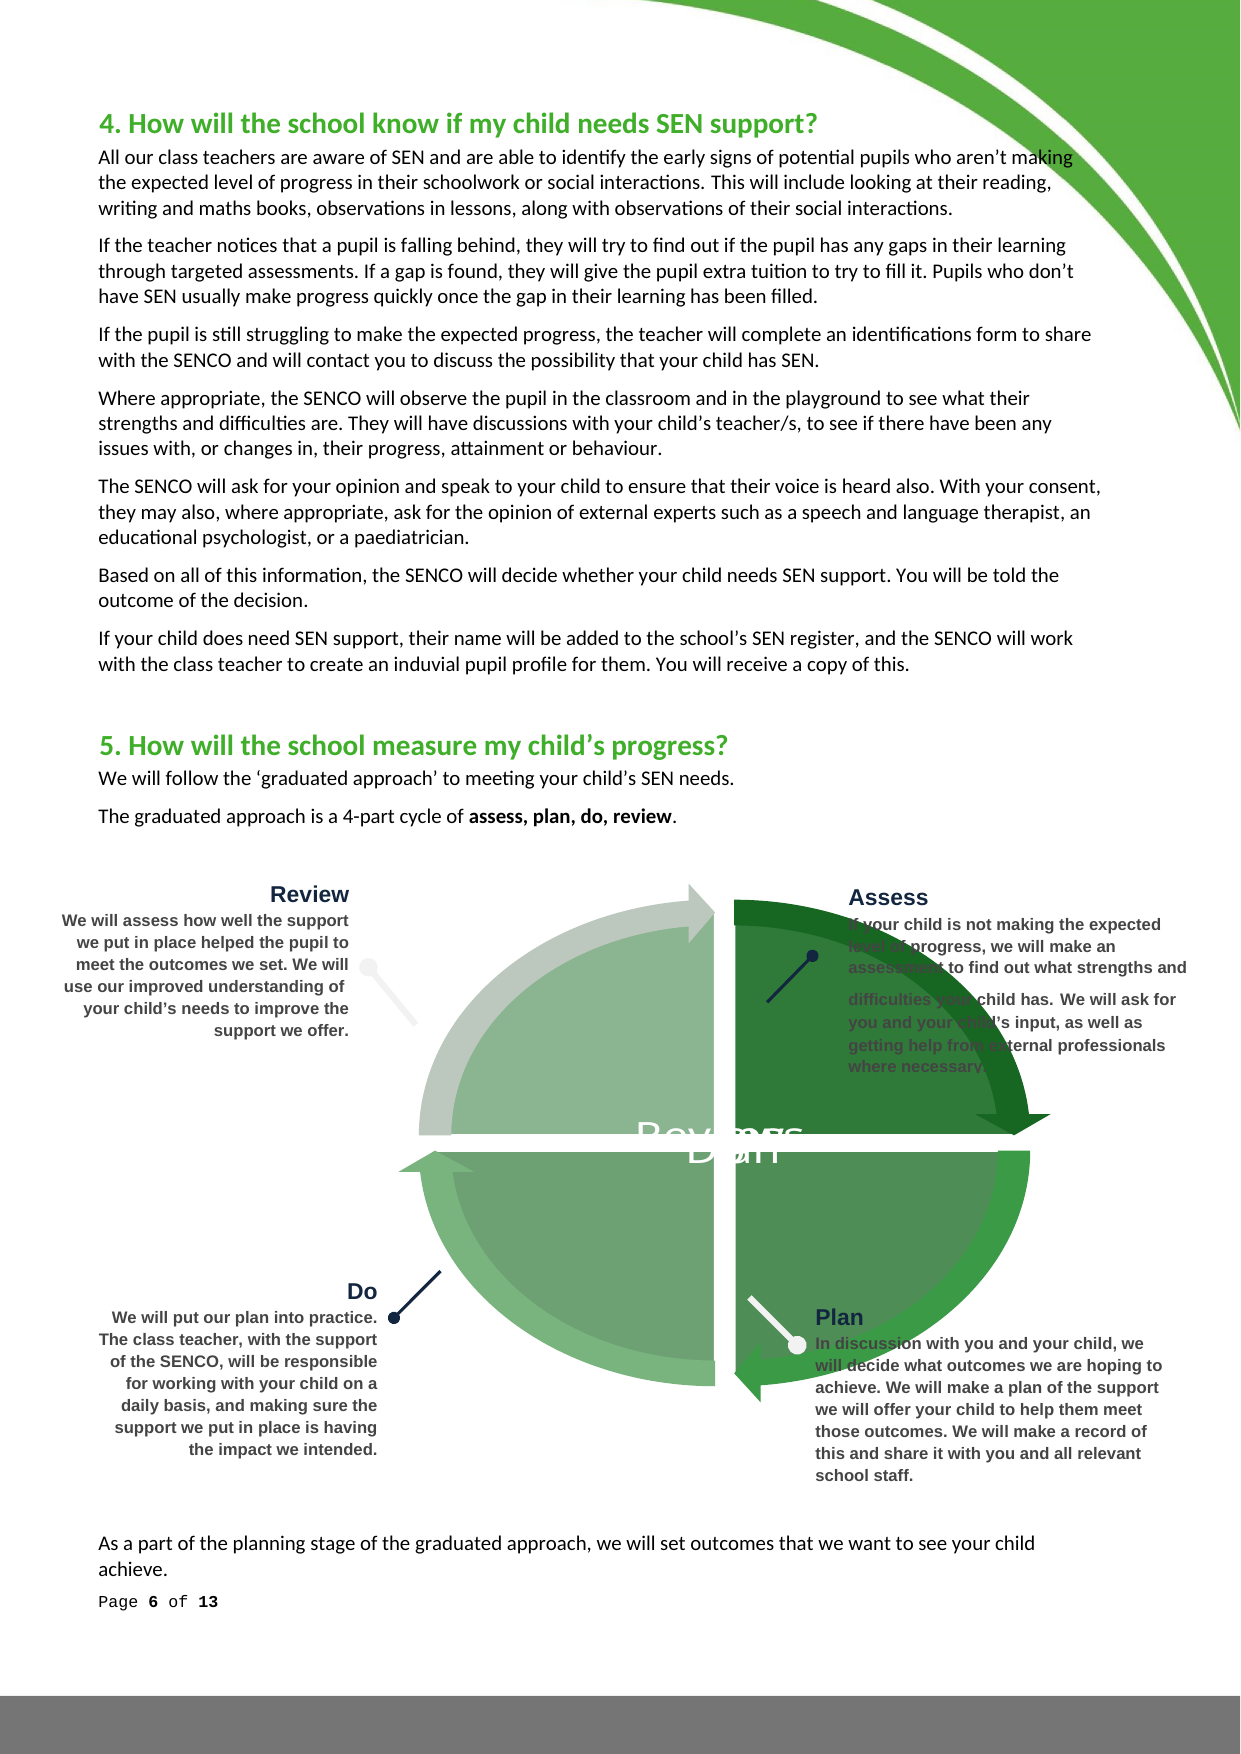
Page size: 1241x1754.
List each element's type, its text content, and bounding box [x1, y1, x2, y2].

subtitle 4. How will the school know if my child needs SEN support? [99, 105, 1107, 141]
text The SENCO will ask for your opinion and speak to your child to ensure that their voice is heard also. With your consent, they may also, where appropriate, ask for the opinion of external experts such as a speech and language therapist, an educational psychologist, or a paediatrician. [98, 473, 1107, 550]
text All our class teachers are aware of SEN and are able to identify the early signs of potential pupils who aren’t making the expected level of progress in their schoolwork or social interactions. This will include looking at their reading, writing and maths books, observations in lessons, along with observations of their social interactions. [98, 144, 1107, 220]
text The graduated approach is a 4-part cycle of assess, plan, do, review. [98, 803, 1107, 828]
text Based on all of this information, the SENCO will decide whether your child needs SEN support. You will be told the outcome of the decision. [98, 562, 1107, 613]
text As a part of the planning stage of the graduated approach, we will set outcomes that we want to see your child achieve. [98, 1530, 1107, 1581]
picture [0, 0, 1241, 1754]
text We will follow the ‘graduated approach’ to meeting your child’s SEN needs. [98, 765, 1107, 791]
text If the teacher notices that a pupil is falling behind, they will try to find out if the pupil has any gaps in their learning through targeted assessments. If a gap is found, they will give the pupil extra tuition to try to fill it. Pupils who don’t have SEN usually make progress quickly once the gap in their learning has been filled. [98, 233, 1107, 309]
subtitle 5. How will the school measure my child’s progress? [99, 727, 1107, 762]
text Where appropriate, the SENCO will observe the pupil in the classroom and in the playground to see what their strengths and difficulties are. They will have discussions with your child’s teacher/s, to see if there have been any issues with, or changes in, their progress, attainment or behaviour. [98, 385, 1107, 461]
text If your child does need SEN support, their name will be added to the school’s SEN register, and the SENCO will work with the class teacher to create an induvial pupil profile for them. You will receive a copy of this. [98, 626, 1107, 676]
text If the pupil is still struggling to make the expected progress, the teacher will complete an identifications form to share with the SENCO and will contact you to discuss the possibility that your child has SEN. [98, 321, 1107, 372]
